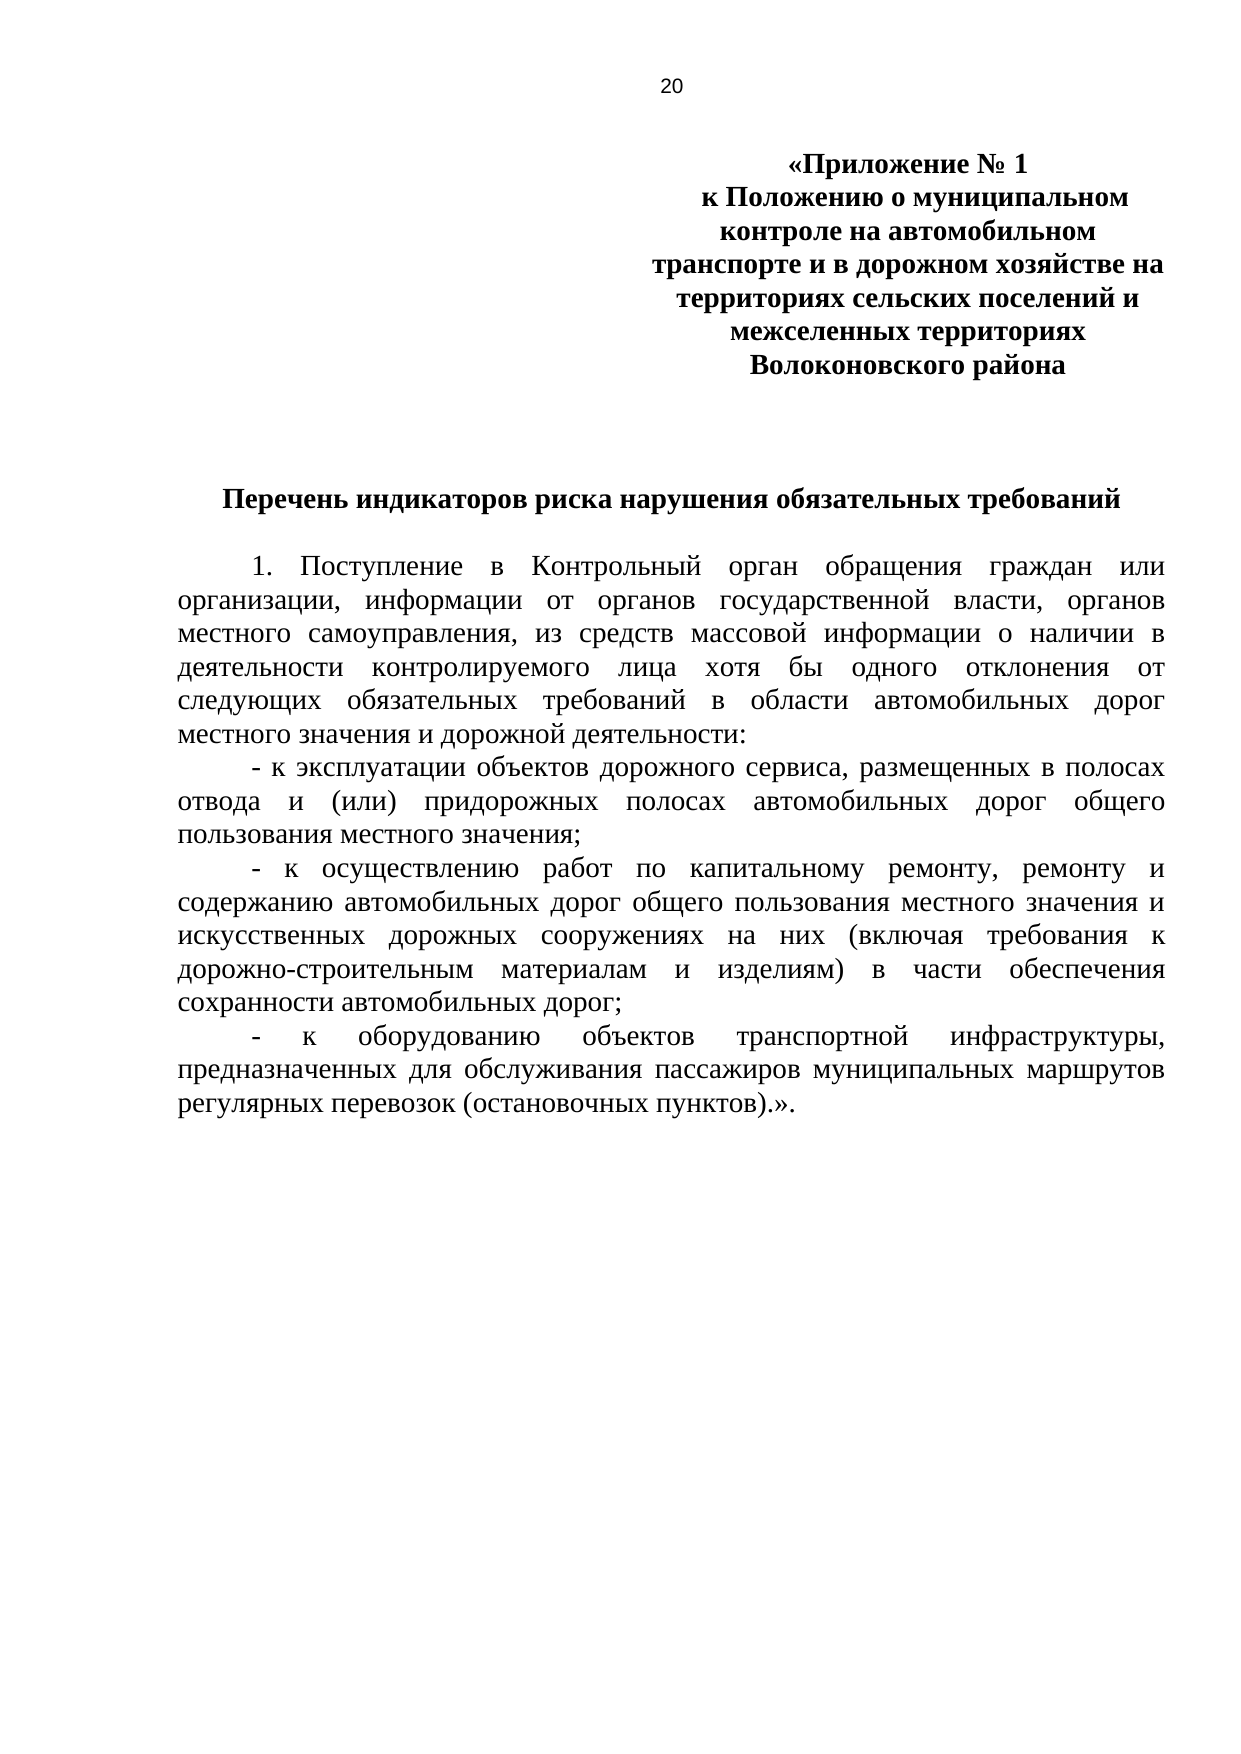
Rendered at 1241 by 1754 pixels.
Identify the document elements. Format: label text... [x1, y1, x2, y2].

text к Положению о муниципальном контроле на автомобильном транспорте и в дорожном хозяйстве на территориях сельских поселений и межселенных территориях Волоконовского района [650, 179, 1166, 381]
text - к оборудованию объектов транспортной инфраструктуры, предназначенных для обслуживания пассажиров муниципальных маршрутов регулярных перевозок (остановочных пунктов).». [177, 1018, 1166, 1118]
text - к эксплуатации объектов дорожного сервиса, размещенных в полосах отвода и (или) придорожных полосах автомобильных дорог общего пользования местного значения; [177, 749, 1166, 850]
text «Приложение № 1 [650, 146, 1166, 179]
text - к осуществлению работ по капитальному ремонту, ремонту и содержанию автомобильных дорог общего пользования местного значения и искусственных дорожных сооружениях на них (включая требования к дорожно-строительным материалам и изделиям) в части обеспечения сохранности автомобильных дорог; [177, 850, 1166, 1018]
text Перечень индикаторов риска нарушения обязательных требований [177, 481, 1166, 515]
text 1. Поступление в Контрольный орган обращения граждан или организации, информации от органов государственной власти, органов местного самоуправления, из средств массовой информации о наличии в деятельности контролируемого лица хотя бы одного отклонения от следующих обязательных требований в области автомобильных дорог местного значения и дорожной деятельности: [177, 548, 1166, 749]
